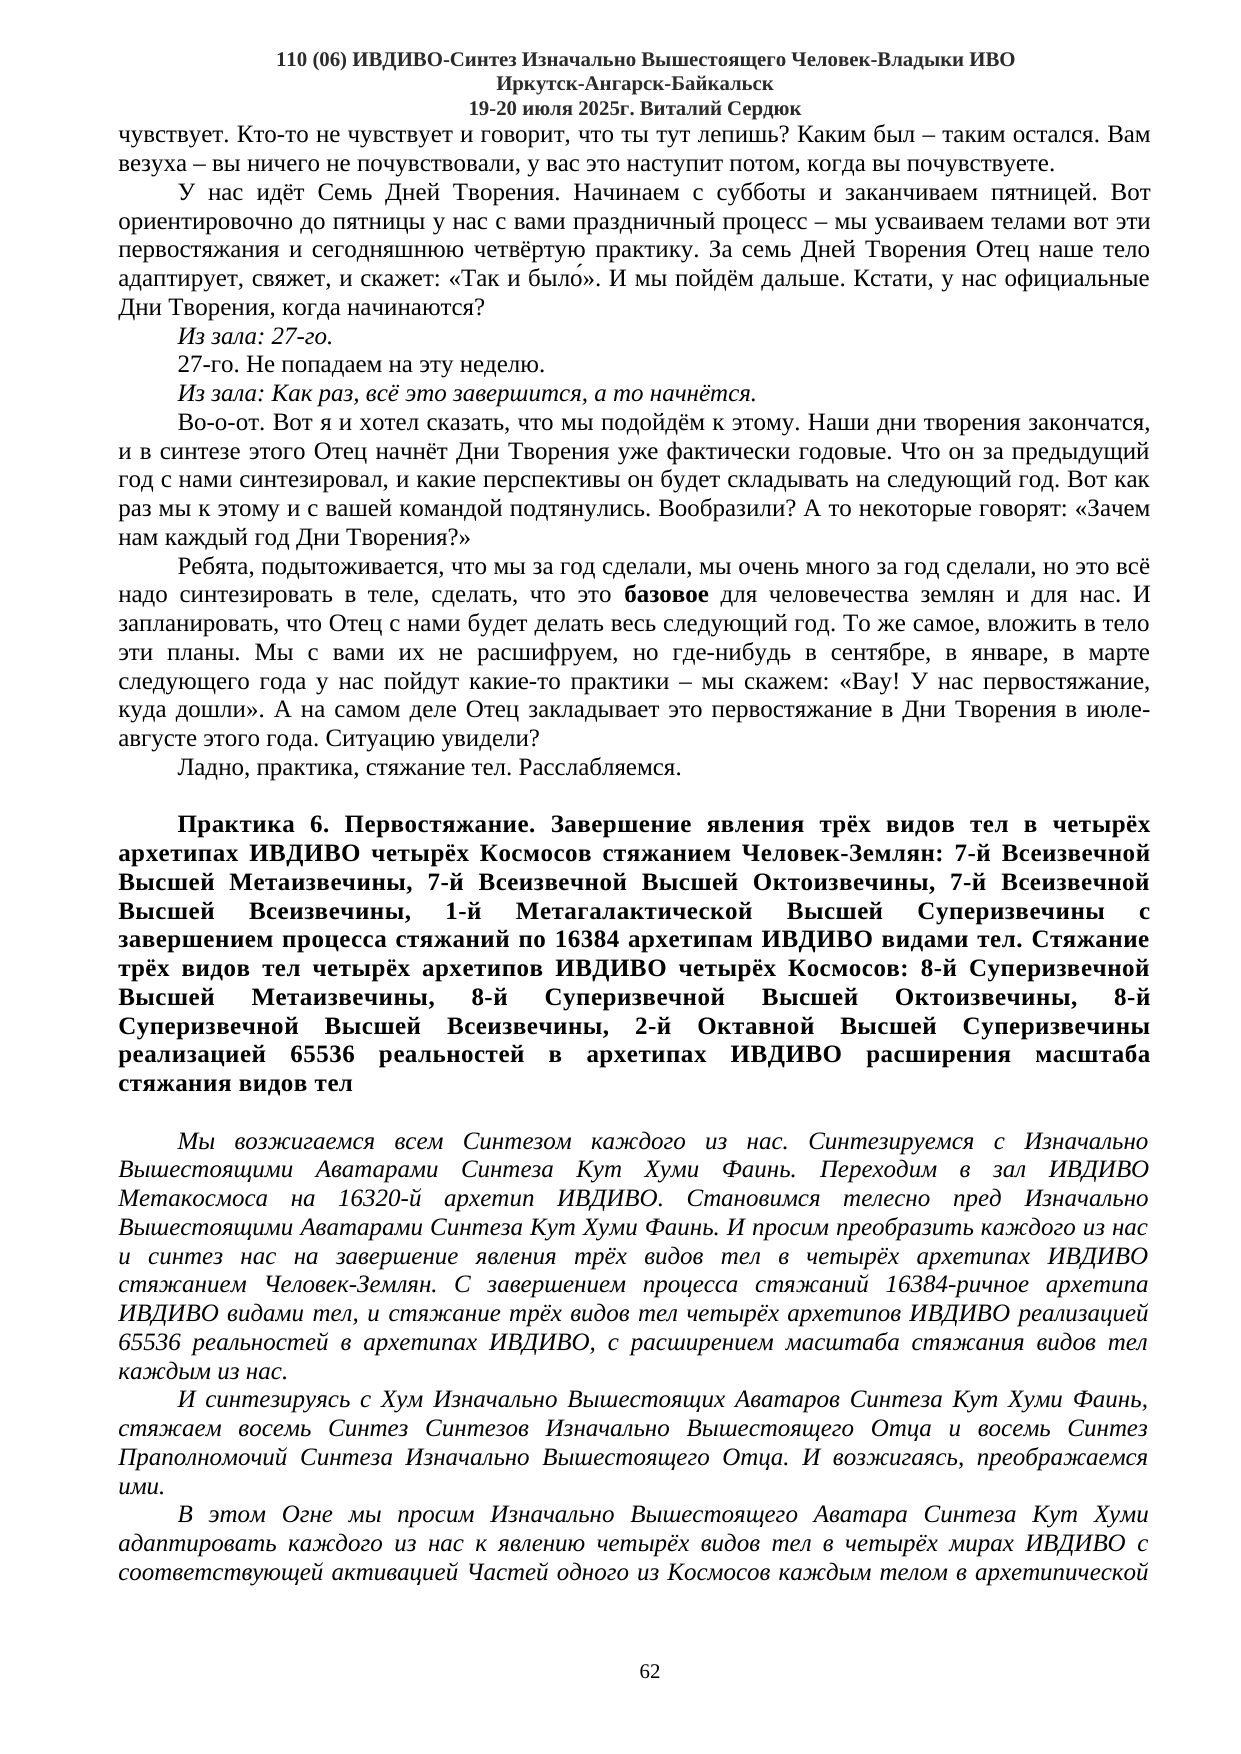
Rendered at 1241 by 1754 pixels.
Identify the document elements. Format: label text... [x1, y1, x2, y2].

text Ладно, практика, стяжание тел. Расслабляемся. [118, 752, 1152, 781]
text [118, 1499, 1152, 1586]
text У нас идёт Семь Дней Творения. Начинаем с субботы и заканчиваем пятницей. Вот ориентировочно до пятницы у нас с вами праздничный процесс – мы усваиваем телами вот эти первостяжания и сегодняшнюю четвёртую практику. За семь Дней Творения Отец наше тело адаптирует, свяжет, и скажет: «Так и было́». И мы пойдём дальше. Кстати, у нас официальные Дни Творения, когда начинаются? [118, 177, 1152, 321]
text Мы возжигаемся всем Синтезом каждого из нас. Синтезируемся с Изначально Вышестоящими Аватарами Синтеза Кут Хуми Фаинь. Переходим в зал ИВДИВО Метакосмоса на 16320-й архетип ИВДИВО. Становимся телесно пред Изначально Вышестоящими Аватарами Синтеза Кут Хуми Фаинь. И просим преобразить каждого из нас и синтез нас на завершение явления трёх видов тел в четырёх архетипах ИВДИВО стяжанием Человек-Землян. С завершением процесса стяжаний 16384-ричное архетипа ИВДИВО видами тел, и стяжание трёх видов тел четырёх архетипов ИВДИВО реализацией 65536 реальностей в архетипах ИВДИВО, с расширением масштаба стяжания видов тел каждым из нас. [118, 1126, 1152, 1384]
text 27-го. Не попадаем на эту неделю. [118, 349, 1152, 378]
text Во-о-от. Вот я и хотел сказать, что мы подойдём к этому. Наши дни творения закончатся, и в синтезе этого Отец начнёт Дни Творения уже фактически годовые. Что он за предыдущий год с нами синтезировал, и какие перспективы он будет складывать на следующий год. Вот как раз мы к этому и с вашей командой подтянулись. Вообразили? А то некоторые говорят: «Зачем нам каждый год Дни Творения?» [118, 407, 1152, 551]
text И синтезируясь с Хум Изначально Вышестоящих Аватаров Синтеза Кут Хуми Фаинь, стяжаем восемь Синтез Синтезов Изначально Вышестоящего Отца и восемь Синтез Праполномочий Синтеза Изначально Вышестоящего Отца. И возжигаясь, преображаемся ими. [118, 1384, 1152, 1499]
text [118, 119, 1152, 177]
text Ребята, подытоживается, что мы за год сделали, мы очень много за год сделали, но это всё надо синтезировать в теле, сделать, что это базовое для человечества землян и для нас. И запланировать, что Отец с нами будет делать весь следующий год. То же самое, вложить в тело эти планы. Мы с вами их не расшифруем, но где-нибудь в сентябре, в январе, в марте следующего года у нас пойдут какие-то практики – мы скажем: «Вау! У нас первостяжание, куда дошли». А на самом деле Отец закладывает это первостяжание в Дни Творения в июле-августе этого года. Ситуацию увидели? [118, 551, 1152, 752]
subtitle Практика 6. Первостяжание. Завершение явления трёх видов тел в четырёх архетипах ИВДИВО четырёх Космосов стяжанием Человек-Землян: 7-й Всеизвечной Высшей Метаизвечины, 7-й Всеизвечной Высшей Октоизвечины, 7-й Всеизвечной Высшей Всеизвечины, 1-й Метагалактической Высшей Суперизвечины с завершением процесса стяжаний по 16384 архетипам ИВДИВО видами тел. Стяжание трёх видов тел четырёх архетипов ИВДИВО четырёх Космосов: 8-й Суперизвечной Высшей Метаизвечины, 8-й Суперизвечной Высшей Октоизвечины, 8-й Суперизвечной Высшей Всеизвечины, 2-й Октавной Высшей Суперизвечины реализацией 65536 реальностей в архетипах ИВДИВО расширения масштаба стяжания видов тел [118, 809, 1152, 1097]
text Из зала: 27-го. [118, 321, 1152, 349]
text Из зала: Как раз, всё это завершится, а то начнётся. [118, 378, 1152, 407]
